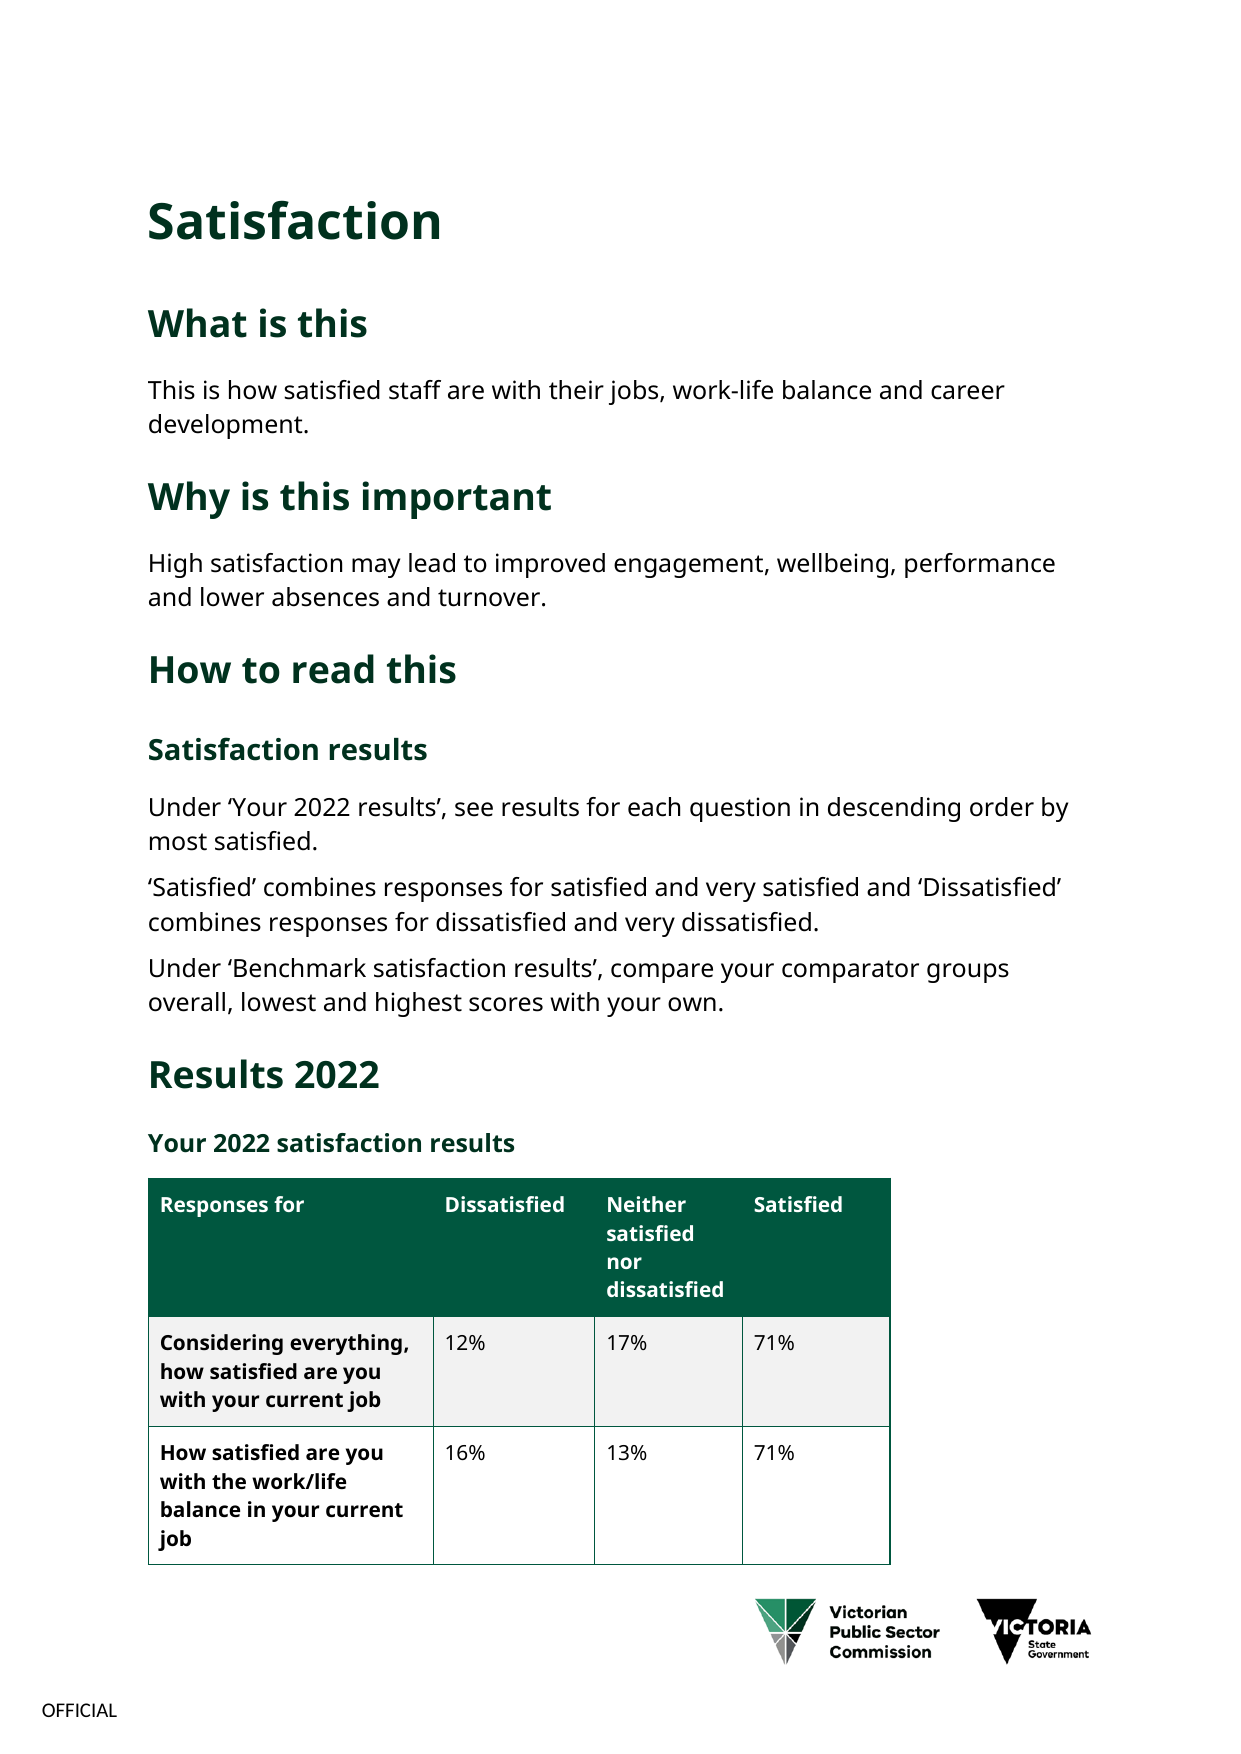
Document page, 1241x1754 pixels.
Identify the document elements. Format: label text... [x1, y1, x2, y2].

picture [754, 1598, 1093, 1666]
table_header Dissatisfied [434, 1179, 594, 1316]
text High satisfaction may lead to improved engagement, wellbeing, performance and lower absences and turnover. [148, 546, 1092, 614]
table_cell 17% [595, 1317, 742, 1426]
table_cell 71% [743, 1427, 889, 1564]
subtitle Satisfaction [148, 186, 1092, 254]
table_cell 12% [434, 1317, 594, 1426]
table_cell Considering everything, how satisfied are you with your current job [149, 1317, 433, 1426]
text Under ‘Your 2022 results’, see results for each question in descending order by most satisfied. [148, 789, 1092, 858]
table_cell 13% [595, 1427, 742, 1564]
table_cell 16% [434, 1427, 594, 1564]
subtitle Why is this important [148, 470, 1092, 521]
subtitle Your 2022 satisfaction results [148, 1126, 1092, 1160]
subtitle What is this [148, 297, 1092, 348]
table_cell 71% [743, 1317, 889, 1426]
table_header Responses for [149, 1179, 433, 1316]
table_cell How satisfied are you with the work/life balance in your current job [149, 1427, 433, 1564]
text ‘Satisfied’ combines responses for satisfied and very satisfied and ‘Dissatisfied’ combines responses for dissatisfied and very dissatisfied. [148, 870, 1092, 938]
text This is how satisfied staff are with their jobs, work-life balance and career development. [148, 373, 1092, 441]
table_header Satisfied [743, 1179, 889, 1316]
subtitle Results 2022 [148, 1048, 1092, 1099]
subtitle How to read this [148, 643, 1092, 694]
text Under ‘Benchmark satisfaction results’, compare your comparator groups overall, lowest and highest scores with your own. [148, 951, 1092, 1019]
subtitle Satisfaction results [148, 729, 1092, 769]
table_header Neither satisfied nor dissatisfied [595, 1179, 742, 1316]
